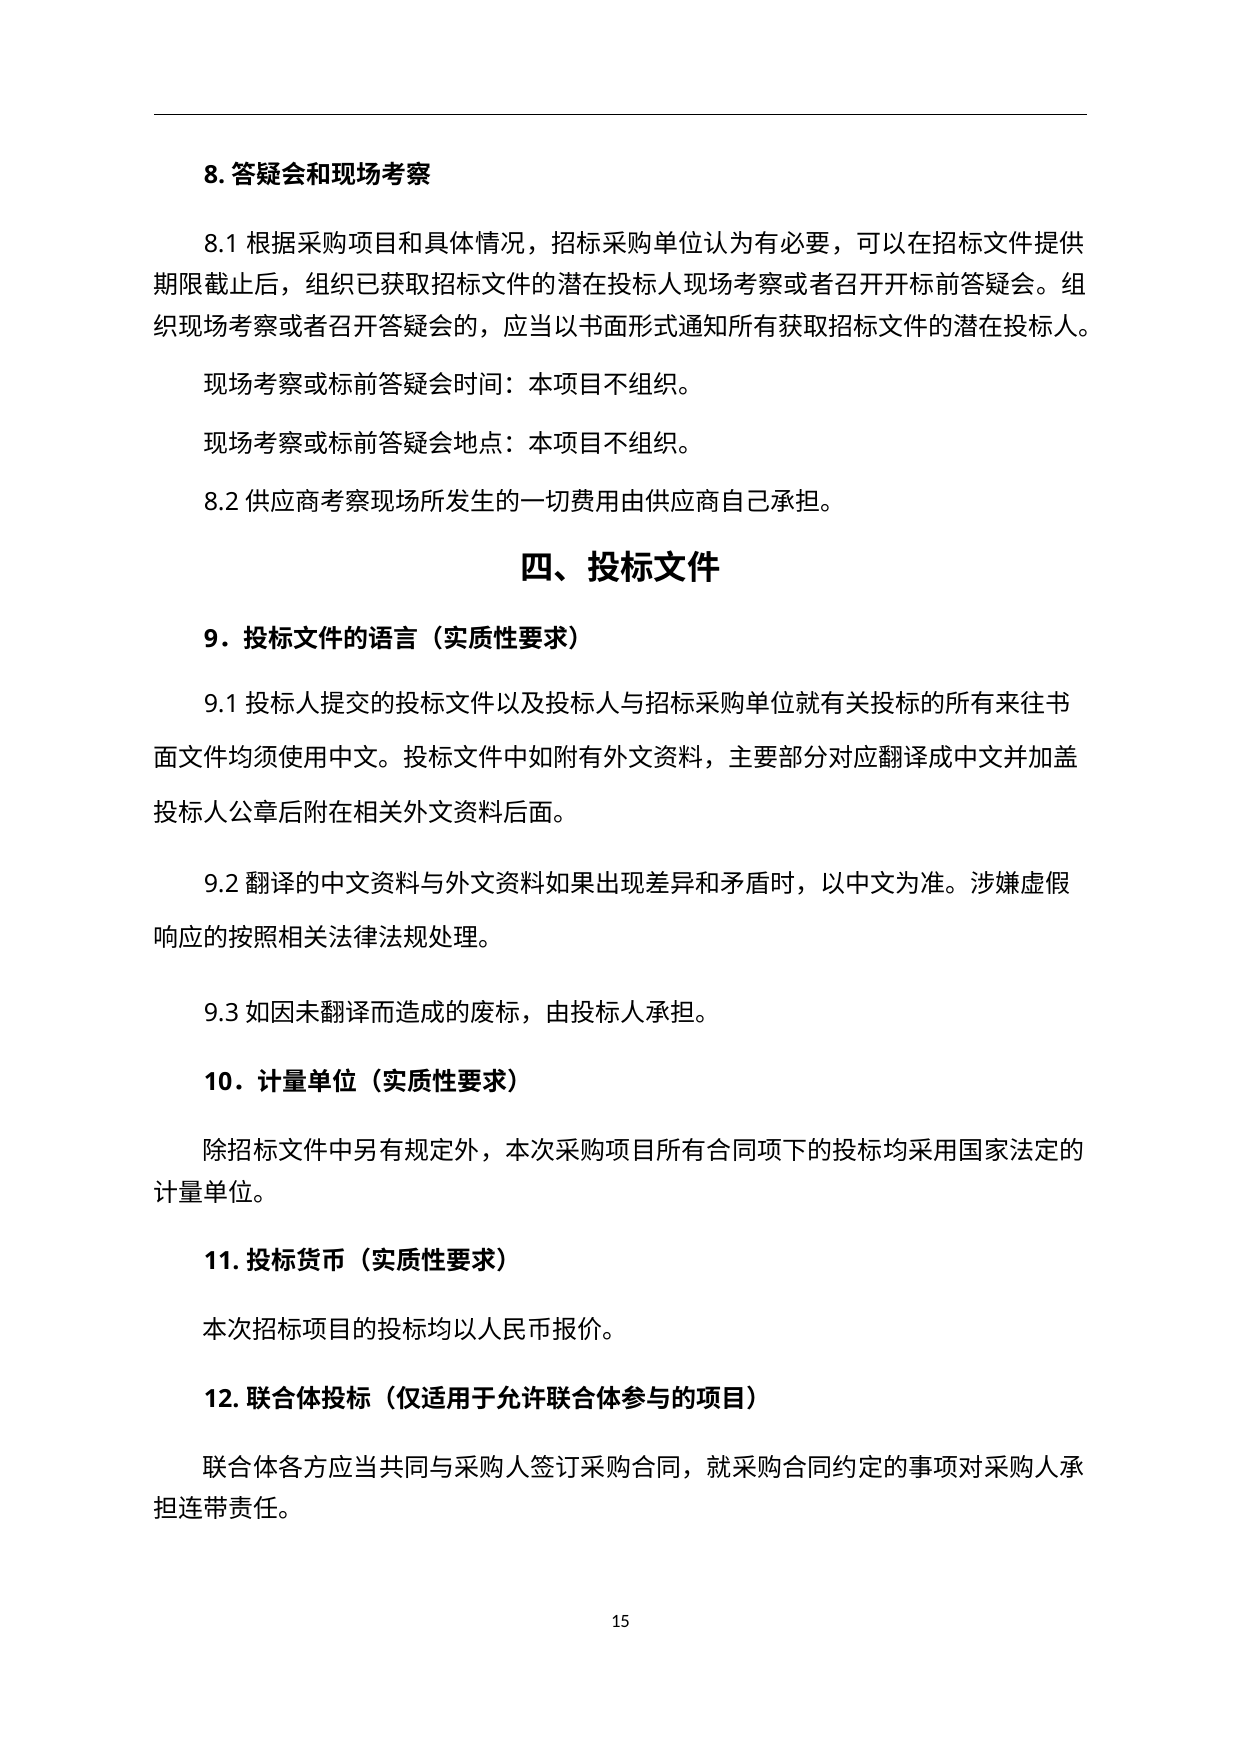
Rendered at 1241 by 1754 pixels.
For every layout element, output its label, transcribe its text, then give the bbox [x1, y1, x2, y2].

subtitle 四、投标文件 [153, 546, 1087, 587]
subtitle 9．投标文件的语言（实质性要求） [153, 614, 1087, 656]
text 现场考察或标前答疑会地点：本项目不组织。 [153, 419, 1087, 460]
subtitle 8. 答疑会和现场考察 [153, 150, 1087, 192]
subtitle 11. 投标货币（实质性要求） [153, 1236, 1087, 1278]
text 联合体各方应当共同与采购人签订采购合同，就采购合同约定的事项对采购人承担连带责任。 [153, 1443, 1087, 1526]
subtitle 12. 联合体投标（仅适用于允许联合体参与的项目） [153, 1374, 1087, 1416]
text 8.1 根据采购项目和具体情况，招标采购单位认为有必要，可以在招标文件提供期限截止后，组织已获取招标文件的潜在投标人现场考察或者召开开标前答疑会。组织现场考察或者召开答疑会的，应当以书面形式通知所有获取招标文件的潜在投标人。 [153, 219, 1087, 344]
text 8.2 供应商考察现场所发生的一切费用由供应商自己承担。 [153, 477, 1087, 519]
text 本次招标项目的投标均以人民币报价。 [153, 1305, 1087, 1347]
text 现场考察或标前答疑会时间：本项目不组织。 [153, 360, 1087, 402]
text 除招标文件中另有规定外，本次采购项目所有合同项下的投标均采用国家法定的计量单位。 [153, 1126, 1087, 1209]
subtitle 10．计量单位（实质性要求） [153, 1057, 1087, 1099]
text 9.2 翻译的中文资料与外文资料如果出现差异和矛盾时，以中文为准。涉嫌虚假响应的按照相关法律法规处理。 [153, 863, 1087, 954]
text 9.3 如因未翻译而造成的废标，由投标人承担。 [153, 988, 1087, 1030]
text 9.1 投标人提交的投标文件以及投标人与招标采购单位就有关投标的所有来往书面文件均须使用中文。投标文件中如附有外文资料，主要部分对应翻译成中文并加盖投标人公章后附在相关外文资料后面。 [153, 683, 1087, 828]
